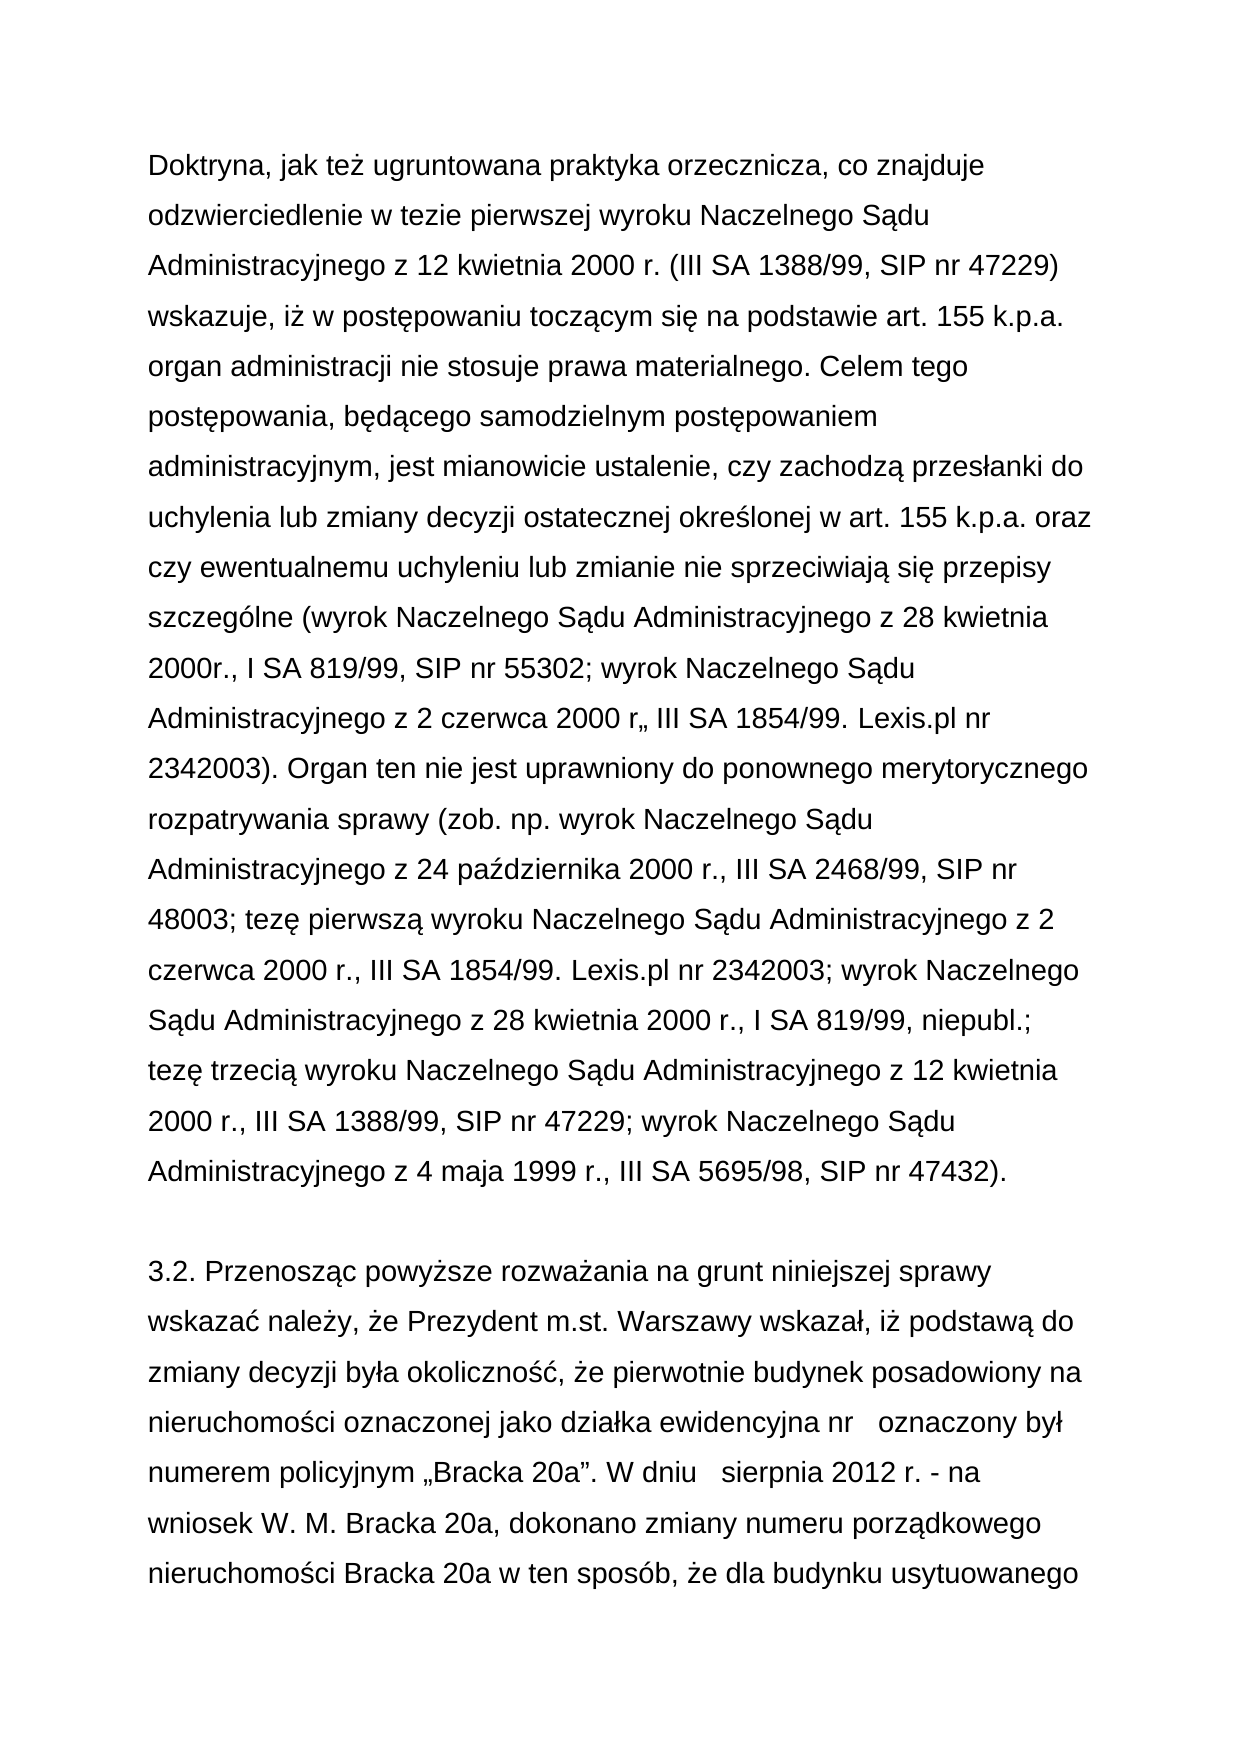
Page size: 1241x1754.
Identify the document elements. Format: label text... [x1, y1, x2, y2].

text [148, 1254, 1093, 1589]
text Doktryna, jak też ugruntowana praktyka orzecznicza, co znajduje odzwierciedlenie w tezie pierwszej wyroku Naczelnego Sądu Administracyjnego z 12 kwietnia 2000 r. (III SA 1388/99, SIP nr 47229) wskazuje, iż w postępowaniu toczącym się na podstawie art. 155 k.p.a. organ administracji nie stosuje prawa materialnego. Celem tego postępowania, będącego samodzielnym postępowaniem administracyjnym, jest mianowicie ustalenie, czy zachodzą przesłanki do uchylenia lub zmiany decyzji ostatecznej określonej w art. 155 k.p.a. oraz czy ewentualnemu uchyleniu lub zmianie nie sprzeciwiają się przepisy szczególne (wyrok Naczelnego Sądu Administracyjnego z 28 kwietnia 2000r., I SA 819/99, SIP nr 55302; wyrok Naczelnego Sądu Administracyjnego z 2 czerwca 2000 r„ III SA 1854/99. Lexis.pl nr 2342003). Organ ten nie jest uprawniony do ponownego merytorycznego rozpatrywania sprawy (zob. np. wyrok Naczelnego Sądu Administracyjnego z 24 października 2000 r., III SA 2468/99, SIP nr 48003; tezę pierwszą wyroku Naczelnego Sądu Administracyjnego z 2 czerwca 2000 r., III SA 1854/99. Lexis.pl nr 2342003; wyrok Naczelnego Sądu Administracyjnego z 28 kwietnia 2000 r., I SA 819/99, niepubl.; tezę trzecią wyroku Naczelnego Sądu Administracyjnego z 12 kwietnia 2000 r., III SA 1388/99, SIP nr 47229; wyrok Naczelnego Sądu Administracyjnego z 4 maja 1999 r., III SA 5695/98, SIP nr 47432). [148, 148, 1093, 1187]
